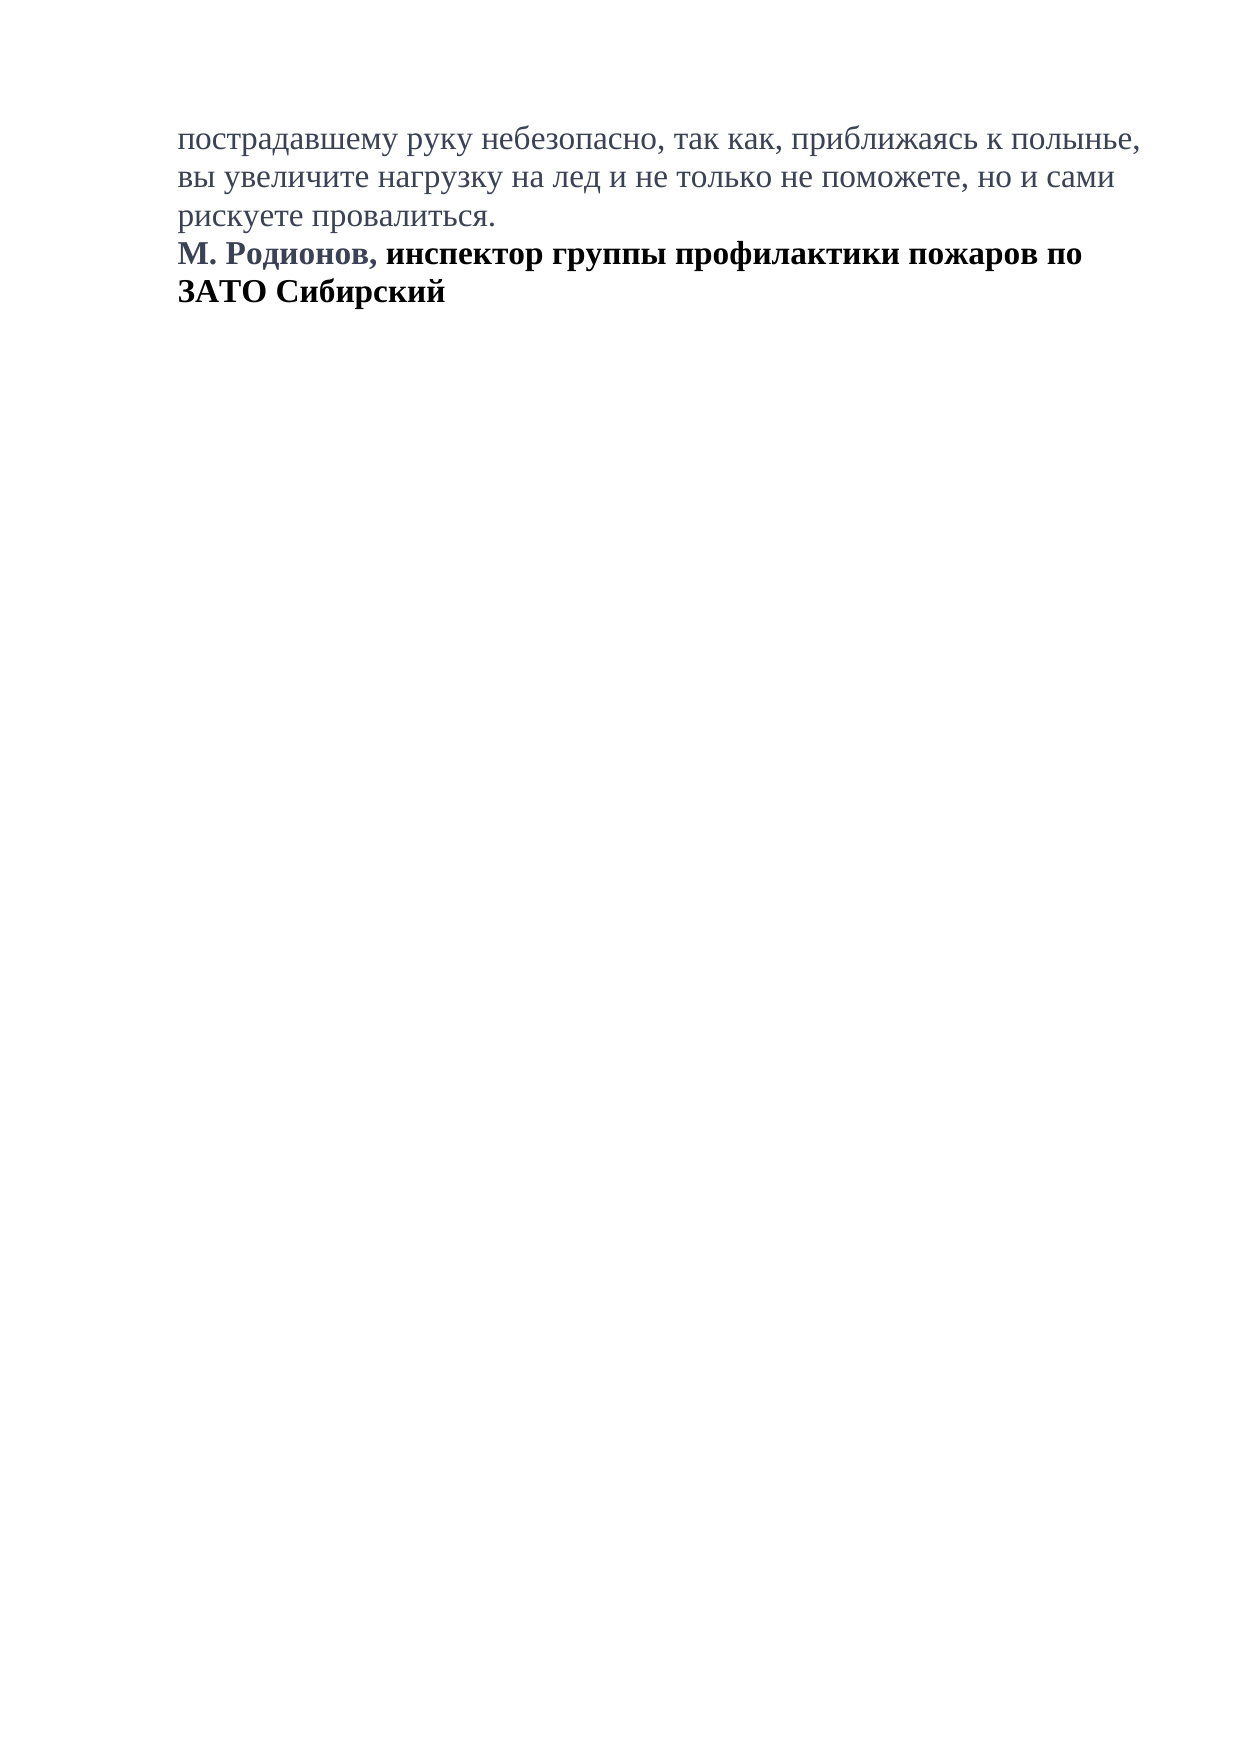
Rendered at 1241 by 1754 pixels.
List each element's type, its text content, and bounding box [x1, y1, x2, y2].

text М. Родионов, инспектор группы профилактики пожаров по ЗАТО Сибирский [445, 233, 1152, 310]
text М. Родионов, инспектор группы профилактики пожаров по ЗАТО Сибирский [177, 233, 386, 271]
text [177, 118, 1152, 233]
